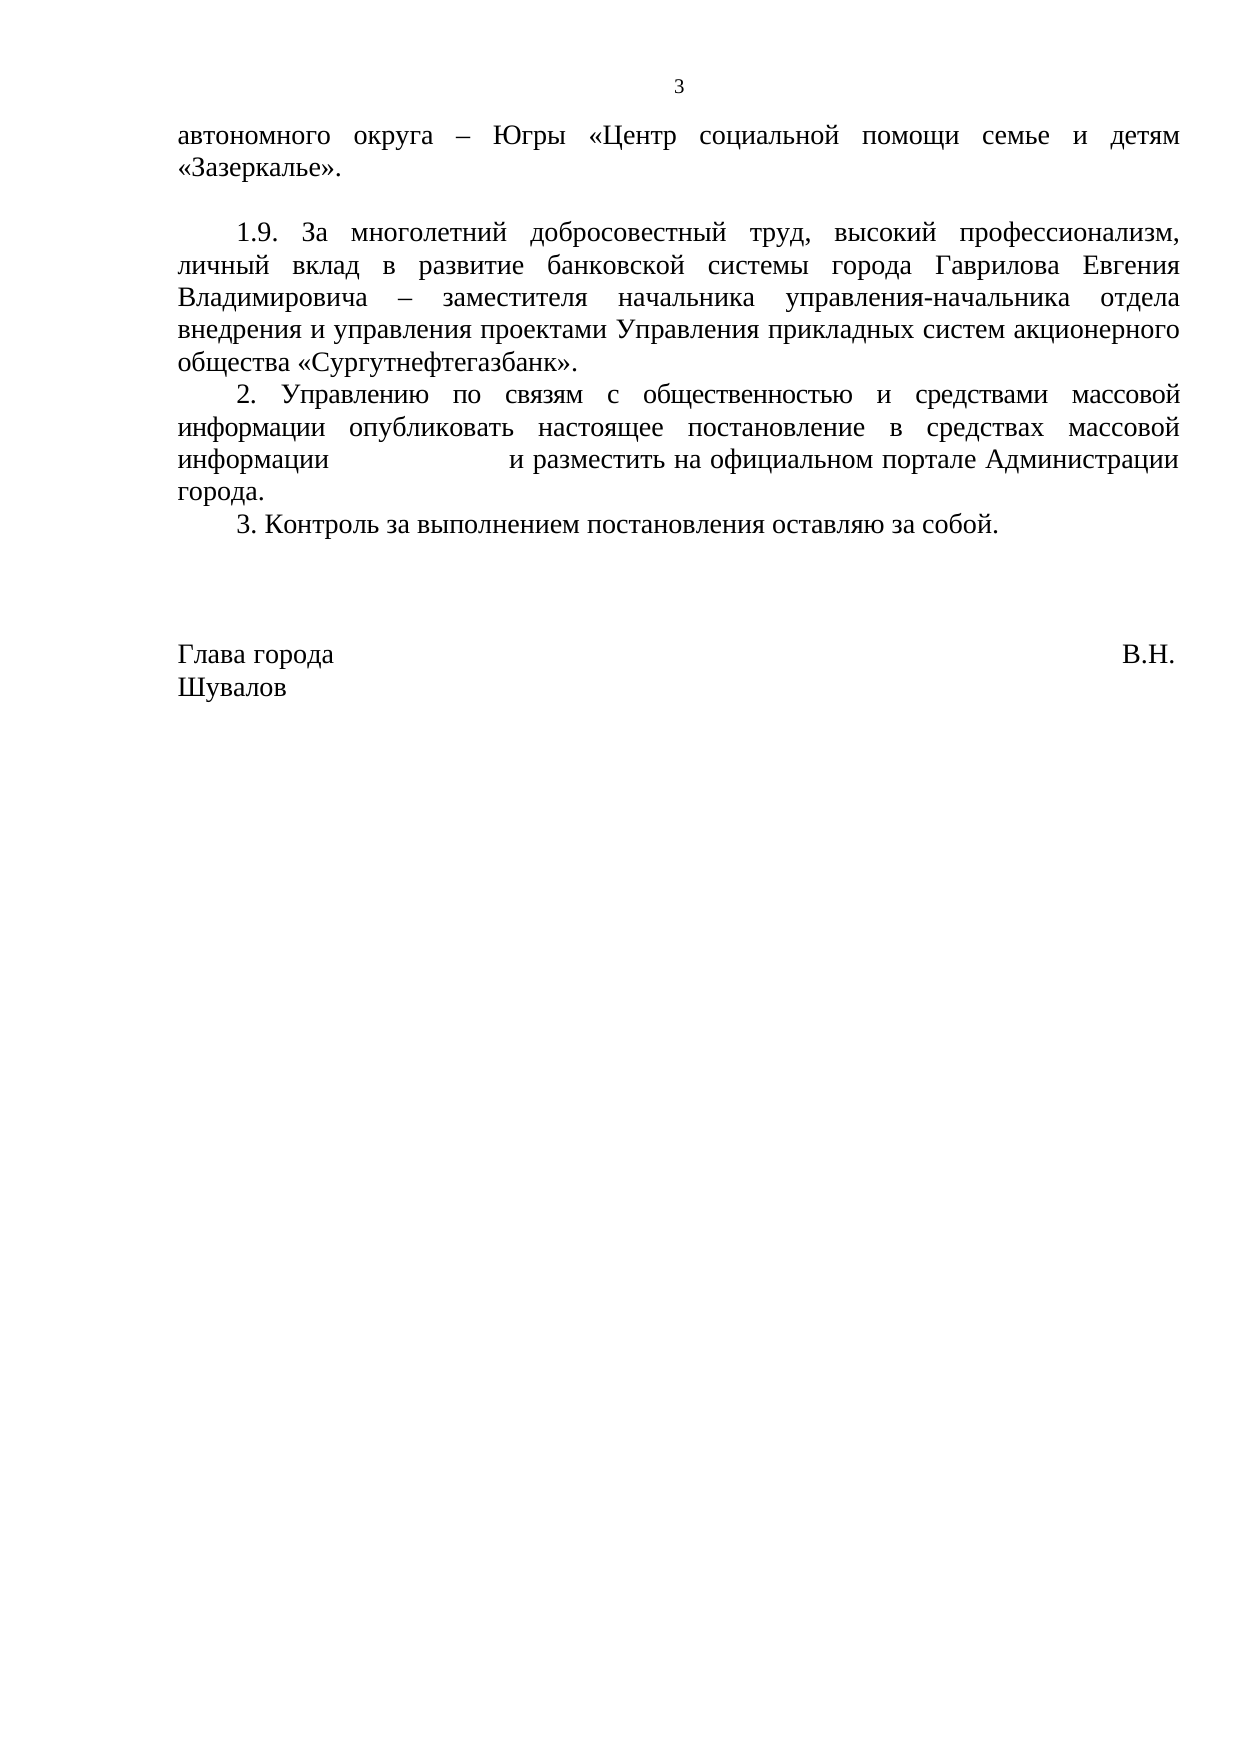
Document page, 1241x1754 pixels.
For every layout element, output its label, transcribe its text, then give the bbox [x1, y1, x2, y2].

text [177, 118, 1181, 183]
text Глава города В.Н. Шувалов [177, 638, 1181, 702]
text 2. Управлению по связям с общественностью и средствами массовой информации опубликовать настоящее постановление в средствах массовой информации и разместить на официальном портале Администрации города. [177, 377, 1181, 507]
text 3. Контроль за выполнением постановления оставляю за собой. [177, 507, 1181, 539]
text 1.9. За многолетний добросовестный труд, высокий профессионализм, личный вклад в развитие банковской системы города Гаврилова Евгения Владимировича – заместителя начальника управления-начальника отдела внедрения и управления проектами Управления прикладных систем акционерного общества «Сургутнефтегазбанк». [177, 215, 1181, 377]
